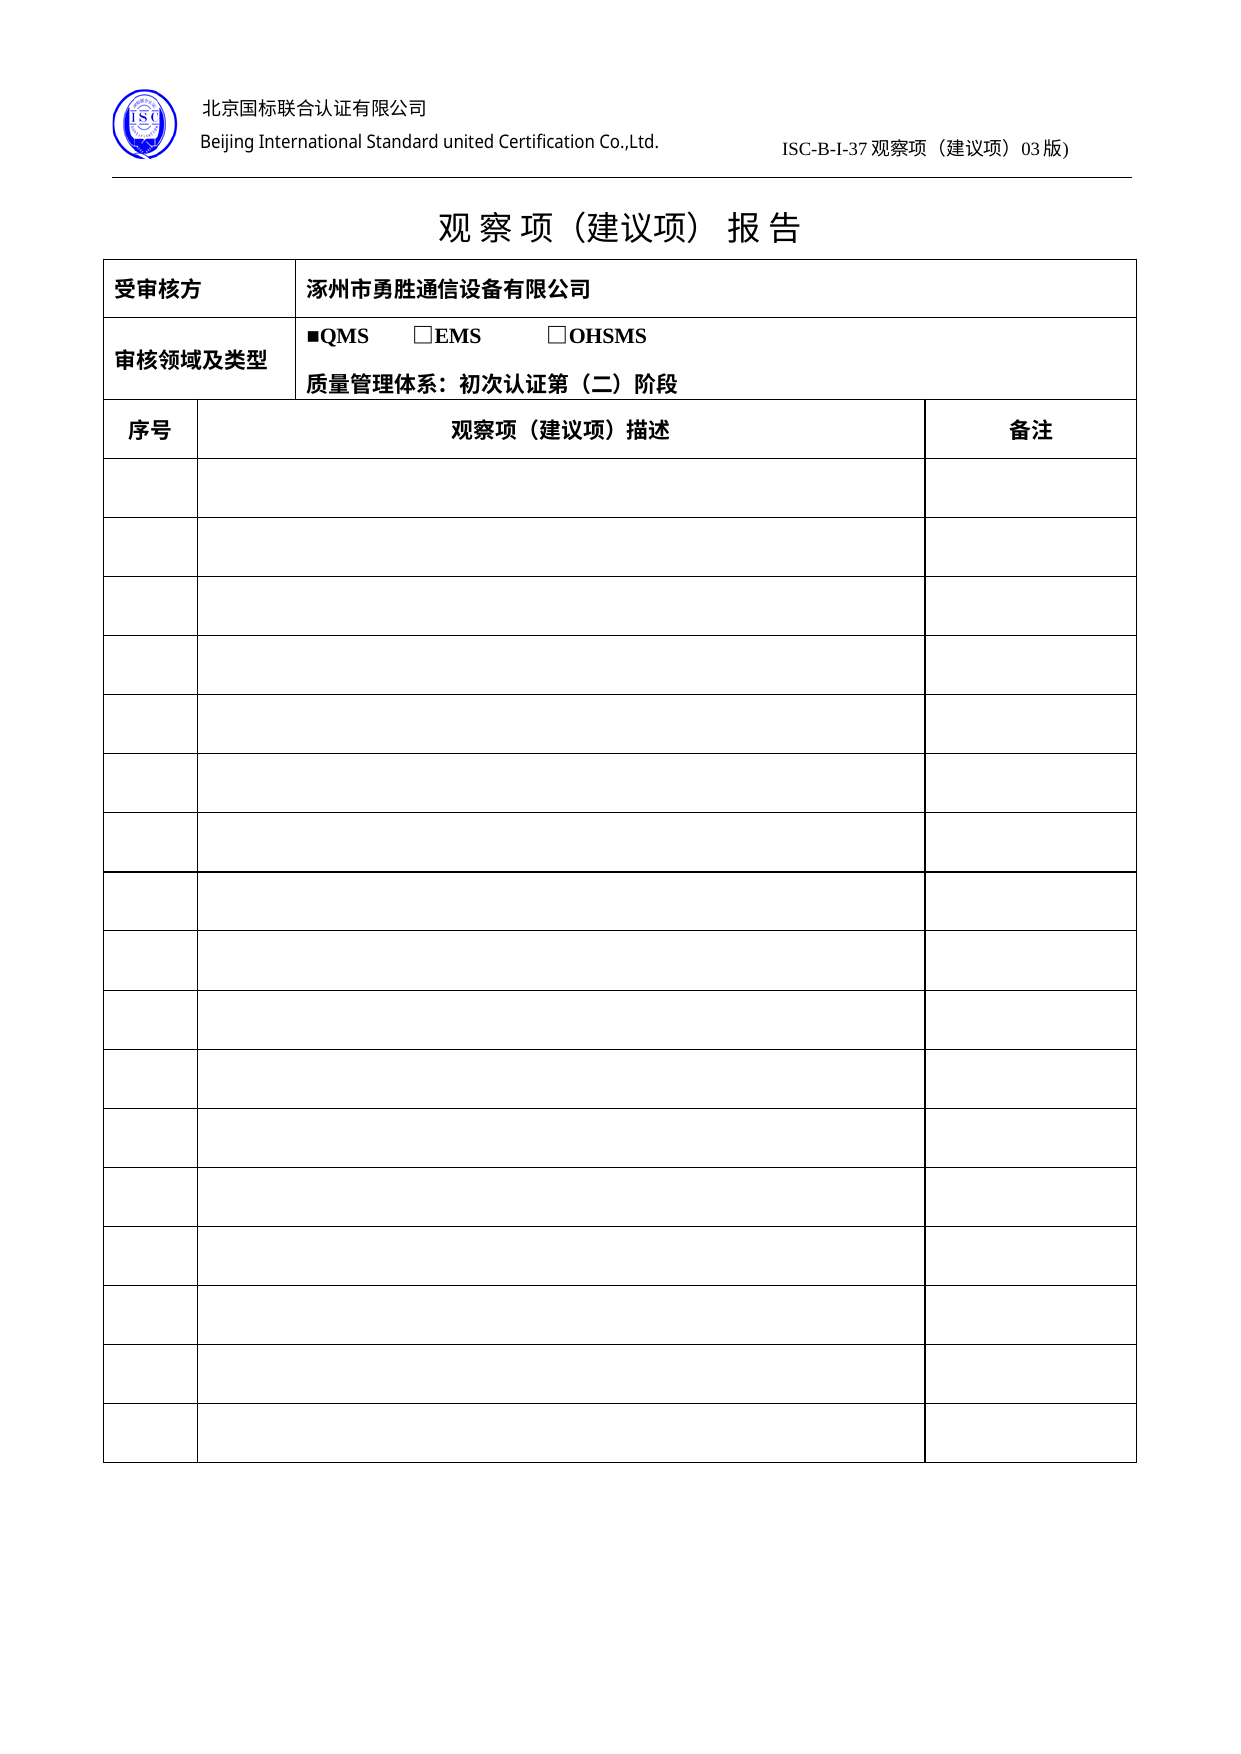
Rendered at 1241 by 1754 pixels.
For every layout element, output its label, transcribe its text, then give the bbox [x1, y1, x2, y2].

table_cell [198, 1286, 924, 1344]
table_cell 观察项（建议项）描述 [198, 400, 924, 458]
table_cell [104, 636, 197, 694]
table_cell [926, 991, 1136, 1048]
table_cell [926, 577, 1136, 635]
table_cell [198, 1109, 924, 1167]
table_cell [198, 931, 924, 989]
table_cell [926, 813, 1136, 871]
table_cell [104, 1227, 197, 1285]
table_cell [926, 518, 1136, 576]
table_cell 备注 [926, 400, 1136, 458]
table_cell [104, 518, 197, 576]
table_cell [926, 931, 1136, 989]
table_cell [104, 813, 197, 871]
table_cell [926, 1050, 1136, 1108]
table_cell [926, 459, 1136, 517]
table_cell [926, 1168, 1136, 1226]
table_cell [198, 873, 924, 930]
table_cell ■QMS □EMS □OHSMS 质量管理体系：初次认证第（二）阶段 [296, 318, 1136, 399]
table_cell [198, 459, 924, 517]
table_cell [926, 695, 1136, 753]
table_cell [198, 636, 924, 694]
table_cell [198, 577, 924, 635]
picture [112, 89, 180, 158]
table_cell [926, 1286, 1136, 1344]
table_cell [198, 1345, 924, 1403]
table_cell [104, 873, 197, 930]
table_cell [104, 459, 197, 517]
table_cell [104, 1404, 197, 1462]
table_cell [198, 1404, 924, 1462]
table_cell [104, 577, 197, 635]
table_cell [926, 636, 1136, 694]
table_cell [198, 754, 924, 812]
table_cell [104, 695, 197, 753]
text 观 察 项（建议项） 报 告 [112, 193, 1128, 258]
table_header 受审核方 [104, 260, 295, 317]
table_cell [104, 931, 197, 989]
table_cell [926, 873, 1136, 930]
table_cell [926, 1345, 1136, 1403]
table_cell 审核领域及类型 [104, 318, 295, 399]
table_cell [198, 1050, 924, 1108]
table_cell [198, 991, 924, 1048]
table_cell [198, 695, 924, 753]
table_cell [926, 754, 1136, 812]
table_cell [104, 1050, 197, 1108]
table_cell [198, 1168, 924, 1226]
table_cell [198, 1227, 924, 1285]
table_header 涿州市勇胜通信设备有限公司 [296, 260, 1136, 317]
table_cell [104, 1109, 197, 1167]
table_cell [104, 1286, 197, 1344]
table_cell [926, 1404, 1136, 1462]
table_cell [198, 518, 924, 576]
table_cell [104, 1345, 197, 1403]
table_cell [926, 1109, 1136, 1167]
table_cell [198, 813, 924, 871]
table_cell [926, 1227, 1136, 1285]
table_cell 序号 [104, 400, 197, 458]
table_cell [104, 991, 197, 1048]
table_cell [104, 754, 197, 812]
table_cell [104, 1168, 197, 1226]
